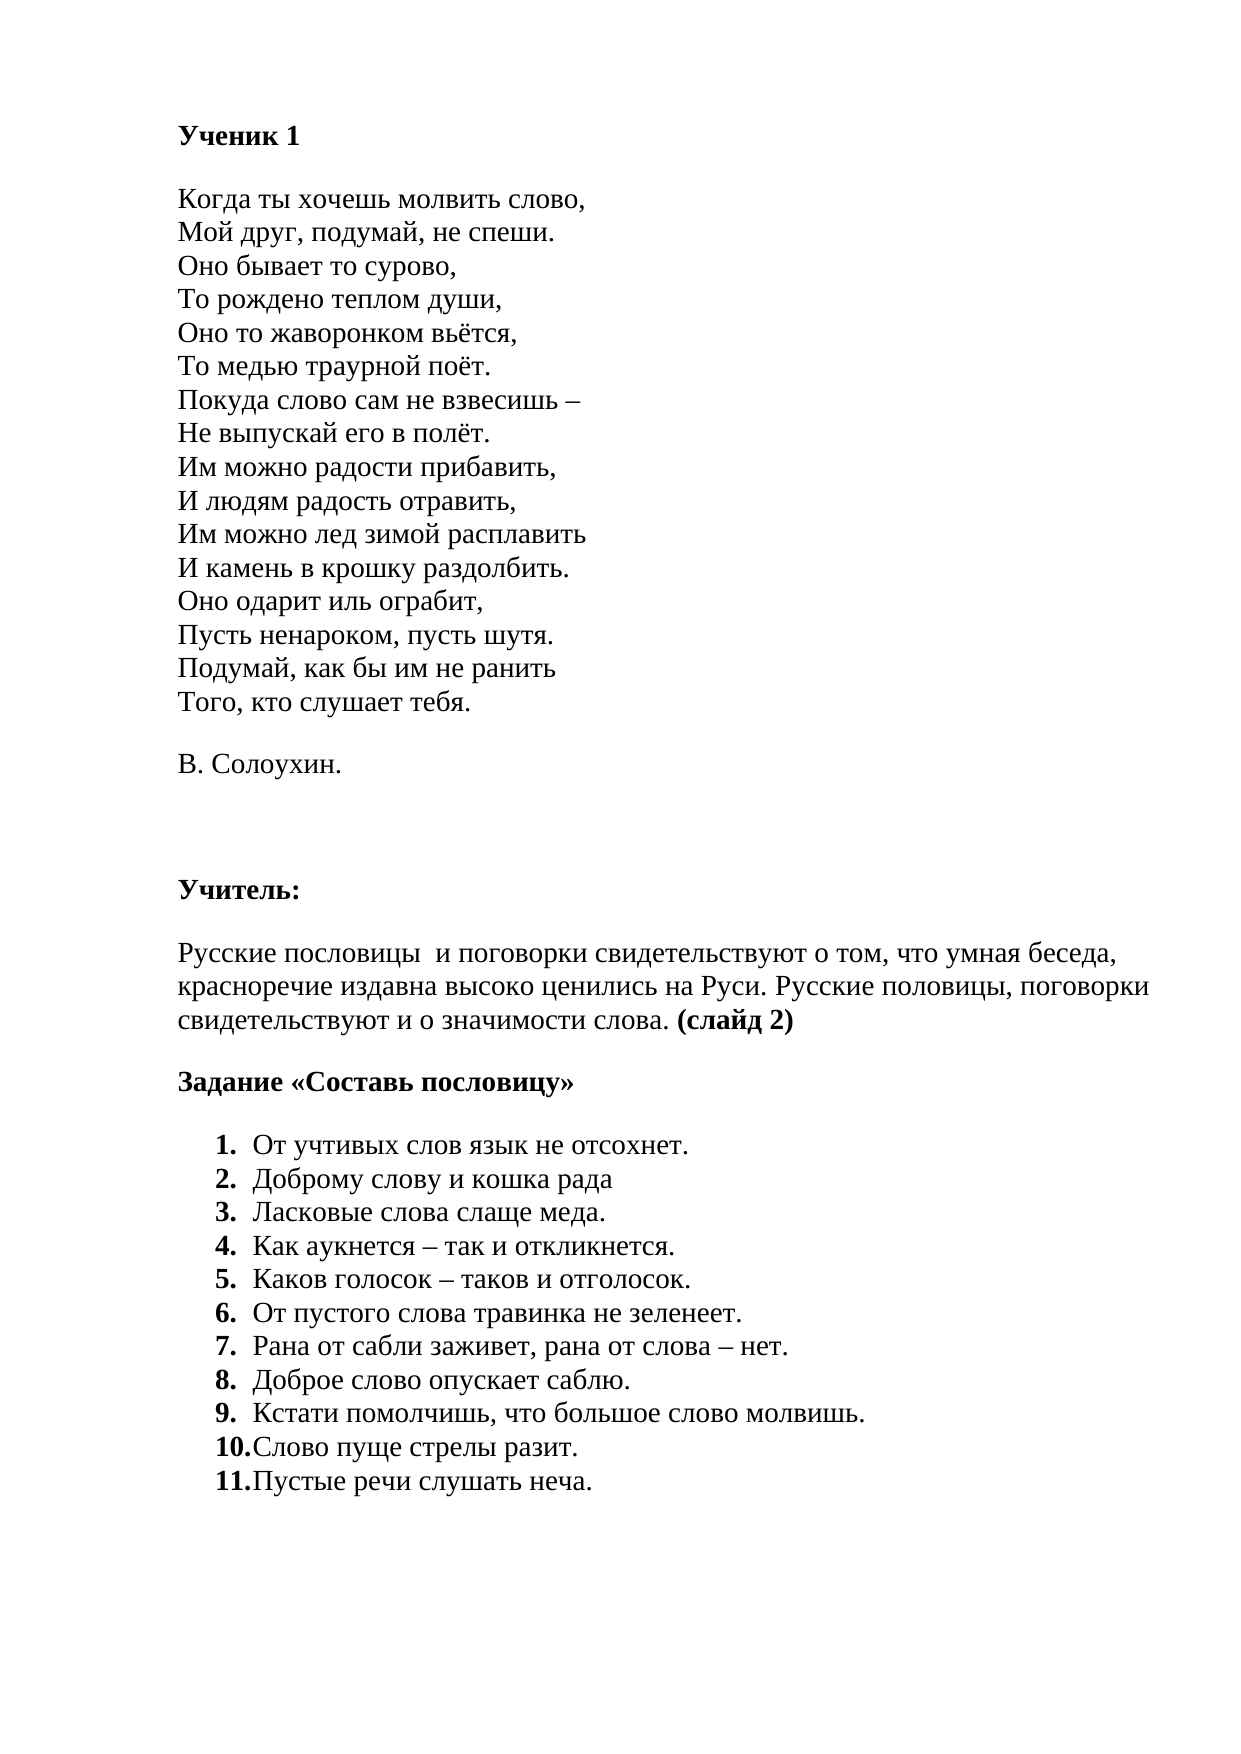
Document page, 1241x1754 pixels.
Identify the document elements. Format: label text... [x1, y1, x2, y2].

list Слово пуще стрелы разит. [215, 1429, 1152, 1463]
list Кстати помолчишь, что большое слово молвишь. [215, 1396, 1152, 1429]
text Когда ты хочешь молвить слово, Мой друг, подумай, не спеши. Оно бывает то сурово, То рождено теплом души, Оно то жаворонком вьётся, То медью траурной поёт. Покуда слово сам не взвесишь – Не выпускай его в полёт. Им можно радости прибавить, И людям радость отравить, Им можно лед зимой расплавить И камень в крошку раздолбить. Оно одарит иль ограбит, Пусть ненароком, пусть шутя. Подумай, как бы им не ранить Того, кто слушает тебя. [177, 181, 1152, 717]
list Доброму слову и кошка рада [215, 1161, 1152, 1194]
list Ласковые слова слаще меда. [215, 1194, 1152, 1228]
text Ученик 1 [177, 118, 1152, 152]
text В. Солоухин. [177, 747, 1152, 780]
text Учитель: [177, 872, 1152, 906]
list От учтивых слов язык не отсохнет. [215, 1127, 1152, 1161]
list Доброе слово опускает саблю. [215, 1362, 1152, 1396]
text Задание «Составь пословицу» [177, 1064, 1152, 1098]
list Пустые речи слушать неча. [215, 1463, 1152, 1496]
list Рана от сабли заживет, рана от слова – нет. [215, 1328, 1152, 1362]
list Как аукнется – так и откликнется. [215, 1228, 1152, 1261]
text Русские пословицы и поговорки свидетельствуют о том, что умная беседа, красноречие издавна высоко ценились на Руси. Русские половицы, поговорки свидетельствуют и о значимости слова. (слайд 2) [177, 935, 1152, 1035]
list Каков голосок – таков и отголосок. [215, 1261, 1152, 1295]
list От пустого слова травинка не зеленеет. [215, 1295, 1152, 1328]
